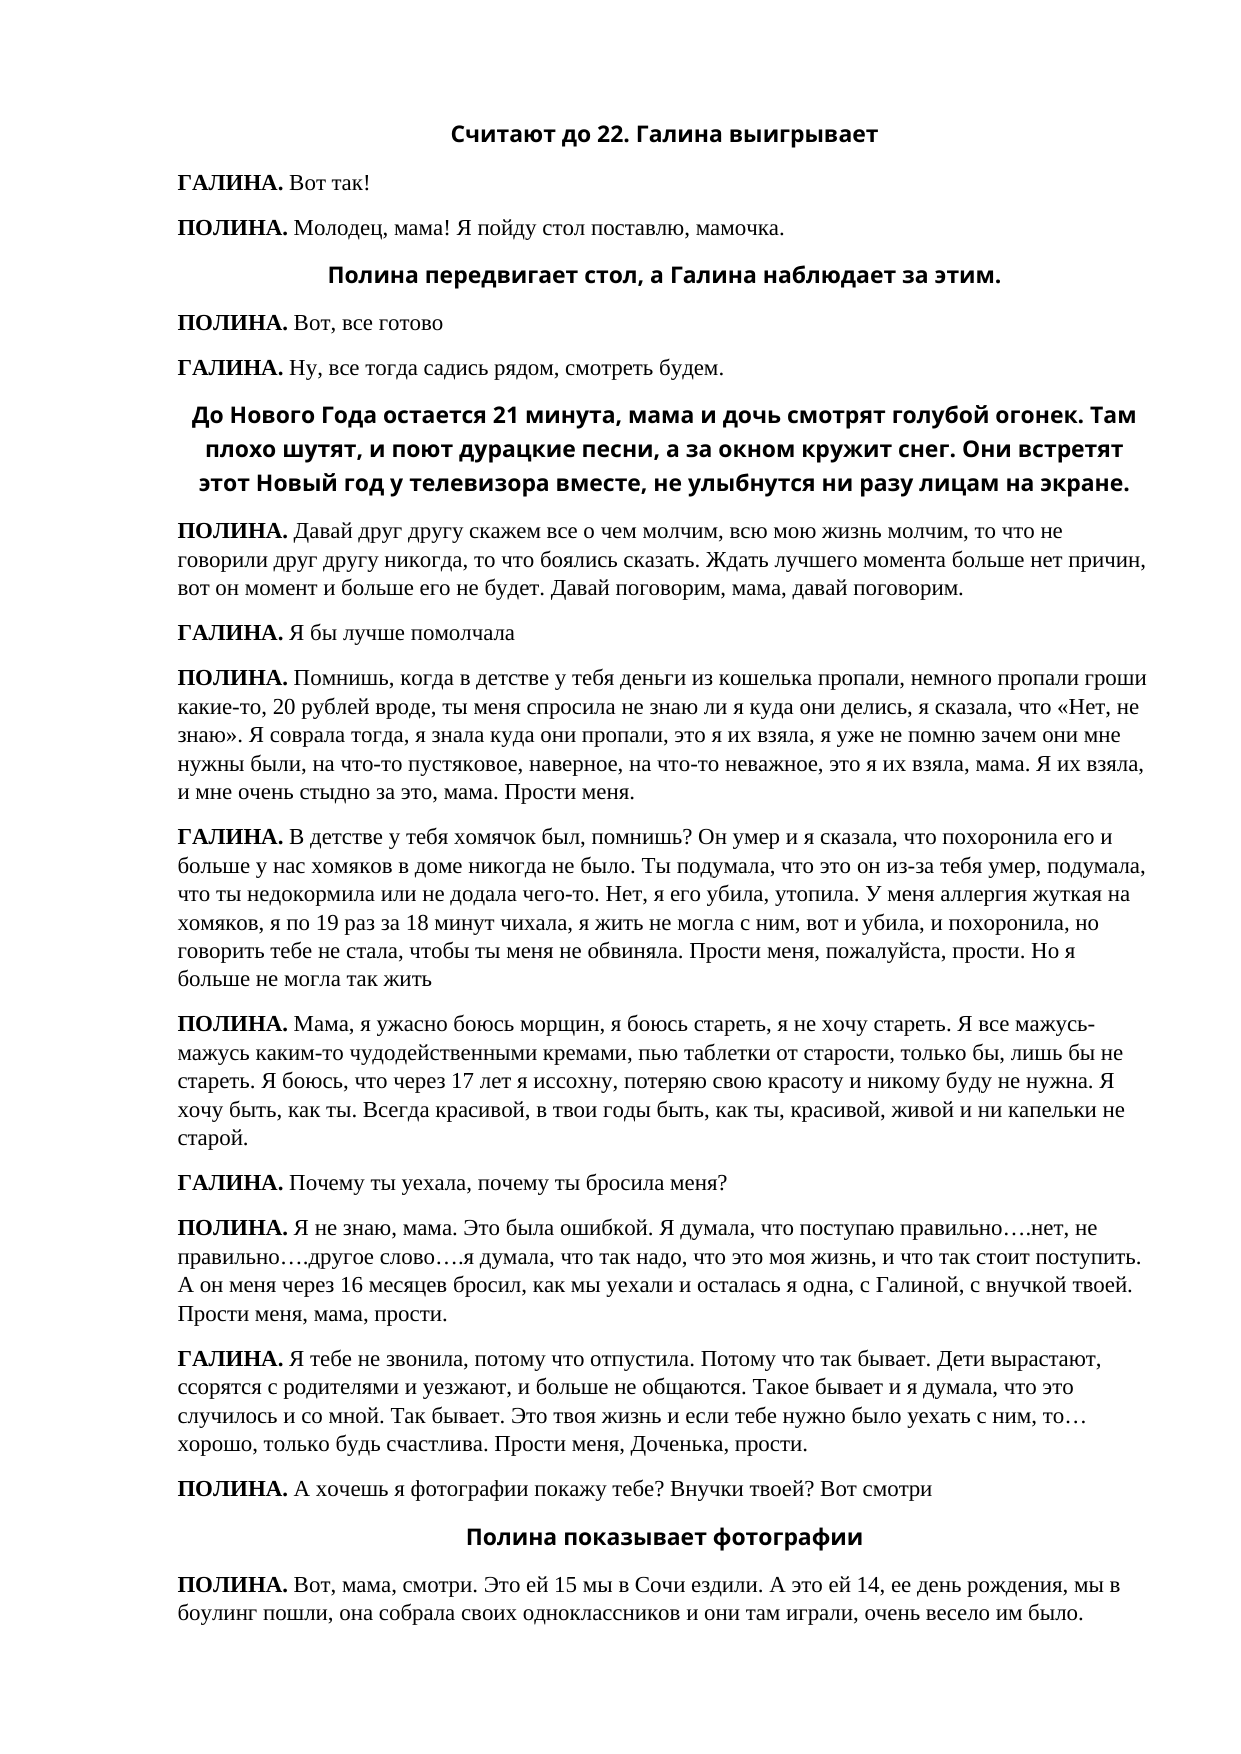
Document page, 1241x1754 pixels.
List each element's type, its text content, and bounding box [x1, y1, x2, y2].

text Полина передвигает стол, а Галина наблюдает за этим. [177, 259, 1152, 290]
text ПОЛИНА. Молодец, мама! Я пойду стол поставлю, мамочка. [177, 214, 1152, 240]
text ПОЛИНА. А хочешь я фотографии покажу тебе? Внучки твоей? Вот смотри [177, 1475, 1152, 1502]
text Полина показывает фотографии [177, 1520, 1152, 1552]
text ГАЛИНА. Я тебе не звонила, потому что отпустила. Потому что так бывает. Дети вырастают, ссорятся с родителями и уезжают, и больше не общаются. Такое бывает и я думала, что это случилось и со мной. Так бывает. Это твоя жизнь и если тебе нужно было уехать с ним, то…хорошо, только будь счастлива. Прости меня, Доченька, прости. [177, 1345, 1152, 1457]
text ПОЛИНА. Мама, я ужасно боюсь морщин, я боюсь стареть, я не хочу стареть. Я все мажусь-мажусь каким-то чудодейственными кремами, пью таблетки от старости, только бы, лишь бы не стареть. Я боюсь, что через 17 лет я иссохну, потеряю свою красоту и никому буду не нужна. Я хочу быть, как ты. Всегда красивой, в твои годы быть, как ты, красивой, живой и ни капельки не старой. [177, 1011, 1152, 1151]
text Считают до 22. Галина выигрывает [177, 118, 1152, 149]
text ГАЛИНА. В детстве у тебя хомячок был, помнишь? Он умер и я сказала, что похоронила его и больше у нас хомяков в доме никогда не было. Ты подумала, что это он из-за тебя умер, подумала, что ты недокормила или не додала чего-то. Нет, я его убила, утопила. У меня аллергия жуткая на хомяков, я по 19 раз за 18 минут чихала, я жить не могла с ним, вот и убила, и похоронила, но говорить тебе не стала, чтобы ты меня не обвиняла. Прости меня, пожалуйста, прости. Но я больше не могла так жить [177, 823, 1152, 992]
text ГАЛИНА. Почему ты уехала, почему ты бросила меня? [177, 1169, 1152, 1196]
text ПОЛИНА. Я не знаю, мама. Это была ошибкой. Я думала, что поступаю правильно….нет, не правильно….другое слово….я думала, что так надо, что это моя жизнь, и что так стоит поступить. А он меня через 16 месяцев бросил, как мы уехали и осталась я одна, с Галиной, с внучкой твоей. Прости меня, мама, прости. [177, 1214, 1152, 1326]
text ГАЛИНА. Я бы лучше помолчала [177, 619, 1152, 646]
text До Нового Года остается 21 минута, мама и дочь смотрят голубой огонек. Там плохо шутят, и поют дурацкие песни, а за окном кружит снег. Они встретят этот Новый год у телевизора вместе, не улыбнутся ни разу лицам на экране. [177, 399, 1152, 498]
text ПОЛИНА. Вот, все готово [177, 309, 1152, 336]
text ГАЛИНА. Ну, все тогда садись рядом, смотреть будем. [177, 354, 1152, 381]
text ПОЛИНА. Помнишь, когда в детстве у тебя деньги из кошелька пропали, немного пропали гроши какие-то, 20 рублей вроде, ты меня спросила не знаю ли я куда они делись, я сказала, что «Нет, не знаю». Я соврала тогда, я знала куда они пропали, это я их взяла, я уже не помню зачем они мне нужны были, на что-то пустяковое, наверное, на что-то неважное, это я их взяла, мама. Я их взяла, и мне очень стыдно за это, мама. Прости меня. [177, 664, 1152, 804]
text ПОЛИНА. Давай друг другу скажем все о чем молчим, всю мою жизнь молчим, то что не говорили друг другу никогда, то что боялись сказать. Ждать лучшего момента больше нет причин, вот он момент и больше его не будет. Давай поговорим, мама, давай поговорим. [177, 517, 1152, 601]
text ПОЛИНА. Вот, мама, смотри. Это ей 15 мы в Сочи ездили. А это ей 14, ее день рождения, мы в боулинг пошли, она собрала своих одноклассников и они там играли, очень весело им было. [177, 1571, 1152, 1626]
text ГАЛИНА. Вот так! [177, 168, 1152, 195]
